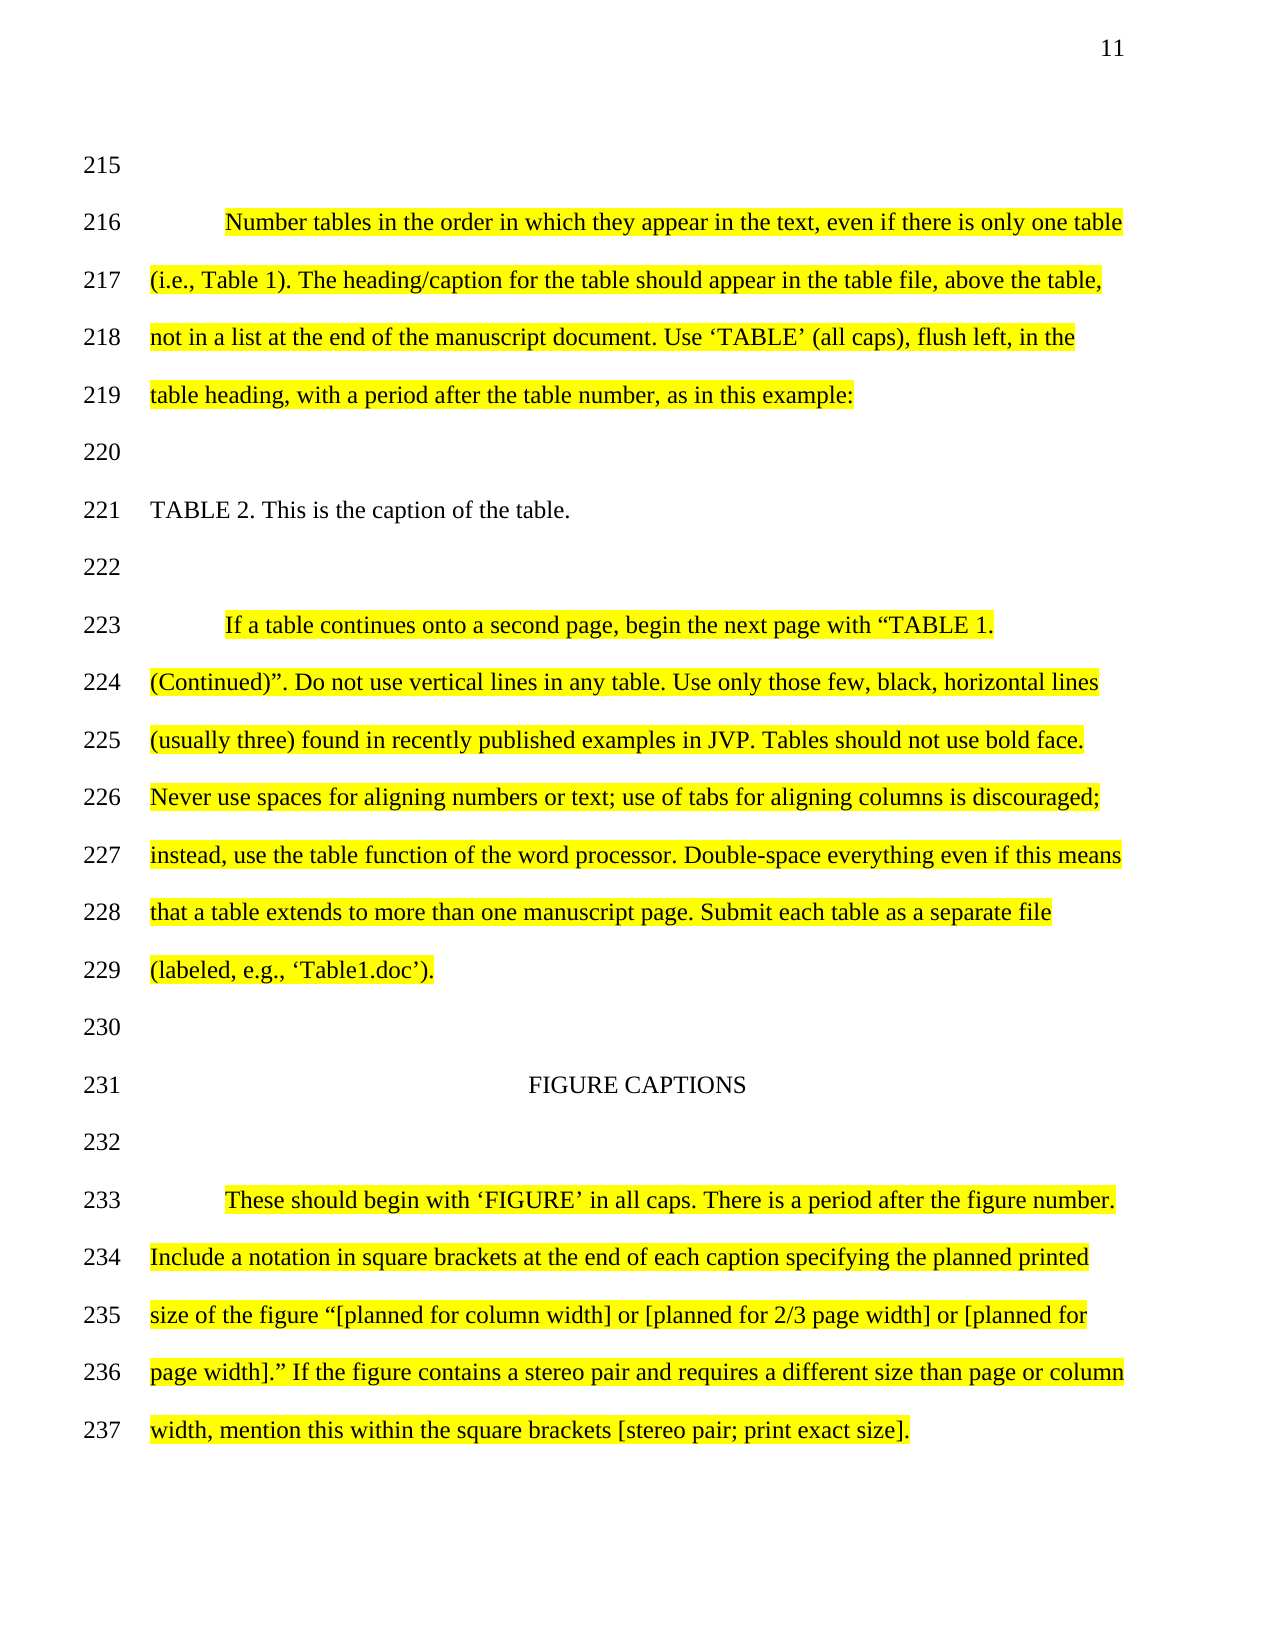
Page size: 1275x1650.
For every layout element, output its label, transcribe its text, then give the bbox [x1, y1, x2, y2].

text FIGURE CAPTIONS [150, 1070, 1125, 1099]
text TABLE 2. This is the caption of the table. [150, 495, 1125, 524]
text Number tables in the order in which they appear in the text, even if there is only one table (i.e., Table 1). The heading/caption for the table should appear in the table file, above the table, not in a list at the end of the manuscript document. Use ‘TABLE’ (all caps), flush left, in the table heading, with a period after the table number, as in this example: [150, 207, 1125, 409]
text If a table continues onto a second page, begin the next page with “TABLE 1. (Continued)”. Do not use vertical lines in any table. Use only those few, black, horizontal lines (usually three) found in recently published examples in JVP. Tables should not use bold face. Never use spaces for aligning numbers or text; use of tabs for aligning columns is discouraged; instead, use the table function of the word processor. Double-space everything even if this means that a table extends to more than one manuscript page. Submit each table as a separate file (labeled, e.g., ‘Table1.doc’). [150, 610, 1125, 984]
text These should begin with ‘FIGURE’ in all caps. There is a period after the figure number. Include a notation in square brackets at the end of each caption specifying the planned printed size of the figure “[planned for column width] or [planned for 2/3 page width] or [planned for page width].” If the figure contains a stereo pair and requires a different size than page or column width, mention this within the square brackets [stereo pair; print exact size]. [150, 1185, 1125, 1444]
